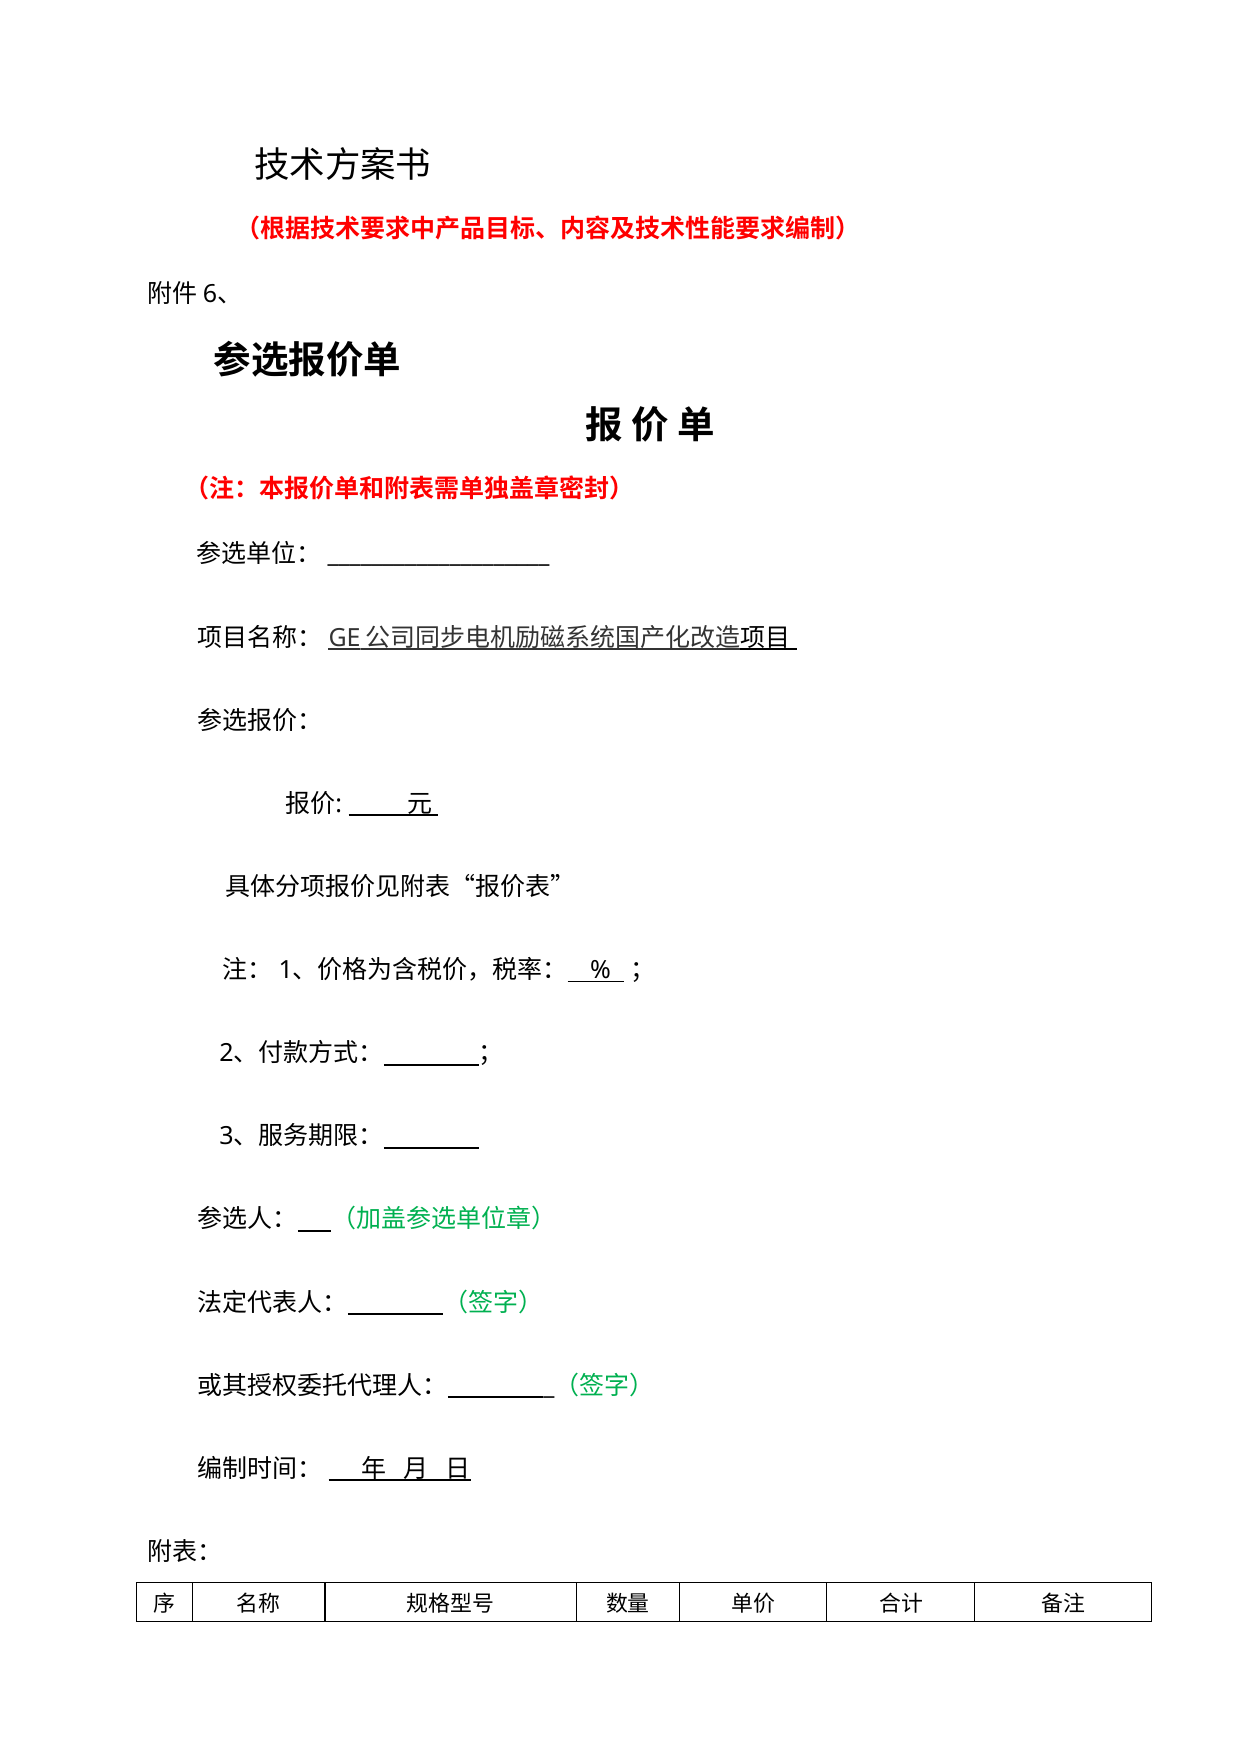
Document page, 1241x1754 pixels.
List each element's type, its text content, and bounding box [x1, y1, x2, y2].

text 项目名称： GE公司同步电机励磁系统国产化改造项目 [148, 603, 1152, 668]
table_header 备注 [975, 1583, 1151, 1621]
text 编制时间： 年 月 日 [148, 1434, 1152, 1499]
text 附表： [148, 1517, 1152, 1582]
text 报 价 单 [148, 389, 1152, 454]
text 法定代表人： （签字） [148, 1268, 1152, 1333]
text （注：本报价单和附表需单独盖章密封） [148, 454, 1152, 519]
table_header 合计 （元） [827, 1583, 974, 1621]
text 报价: 元 [148, 769, 1152, 834]
table_header 名称 [193, 1583, 324, 1621]
text 参选报价： [148, 686, 1152, 751]
text 参选人： （加盖参选单位章） [148, 1184, 1152, 1249]
text 技术方案书 [148, 129, 1152, 194]
text 参选报价单 [148, 324, 1152, 389]
text 注： 1、价格为含税价，税率： % ； [148, 935, 1152, 1000]
table_header 序号 [137, 1583, 192, 1621]
table_header 规格型号 [326, 1583, 576, 1621]
table_header 数量 [577, 1583, 679, 1621]
table_header 单价 (元) [680, 1583, 826, 1621]
text 2、付款方式： ； [148, 1018, 1152, 1083]
text 3、服务期限： [148, 1101, 1152, 1166]
text 参选单位： ____________________ [148, 519, 1152, 584]
text 或其授权委托代理人： _（签字） [148, 1351, 1152, 1416]
text 附件6、 [148, 259, 1152, 324]
text （根据技术要求中产品目标、内容及技术性能要求编制） [148, 194, 1152, 259]
text 具体分项报价见附表“报价表” [148, 852, 1152, 917]
